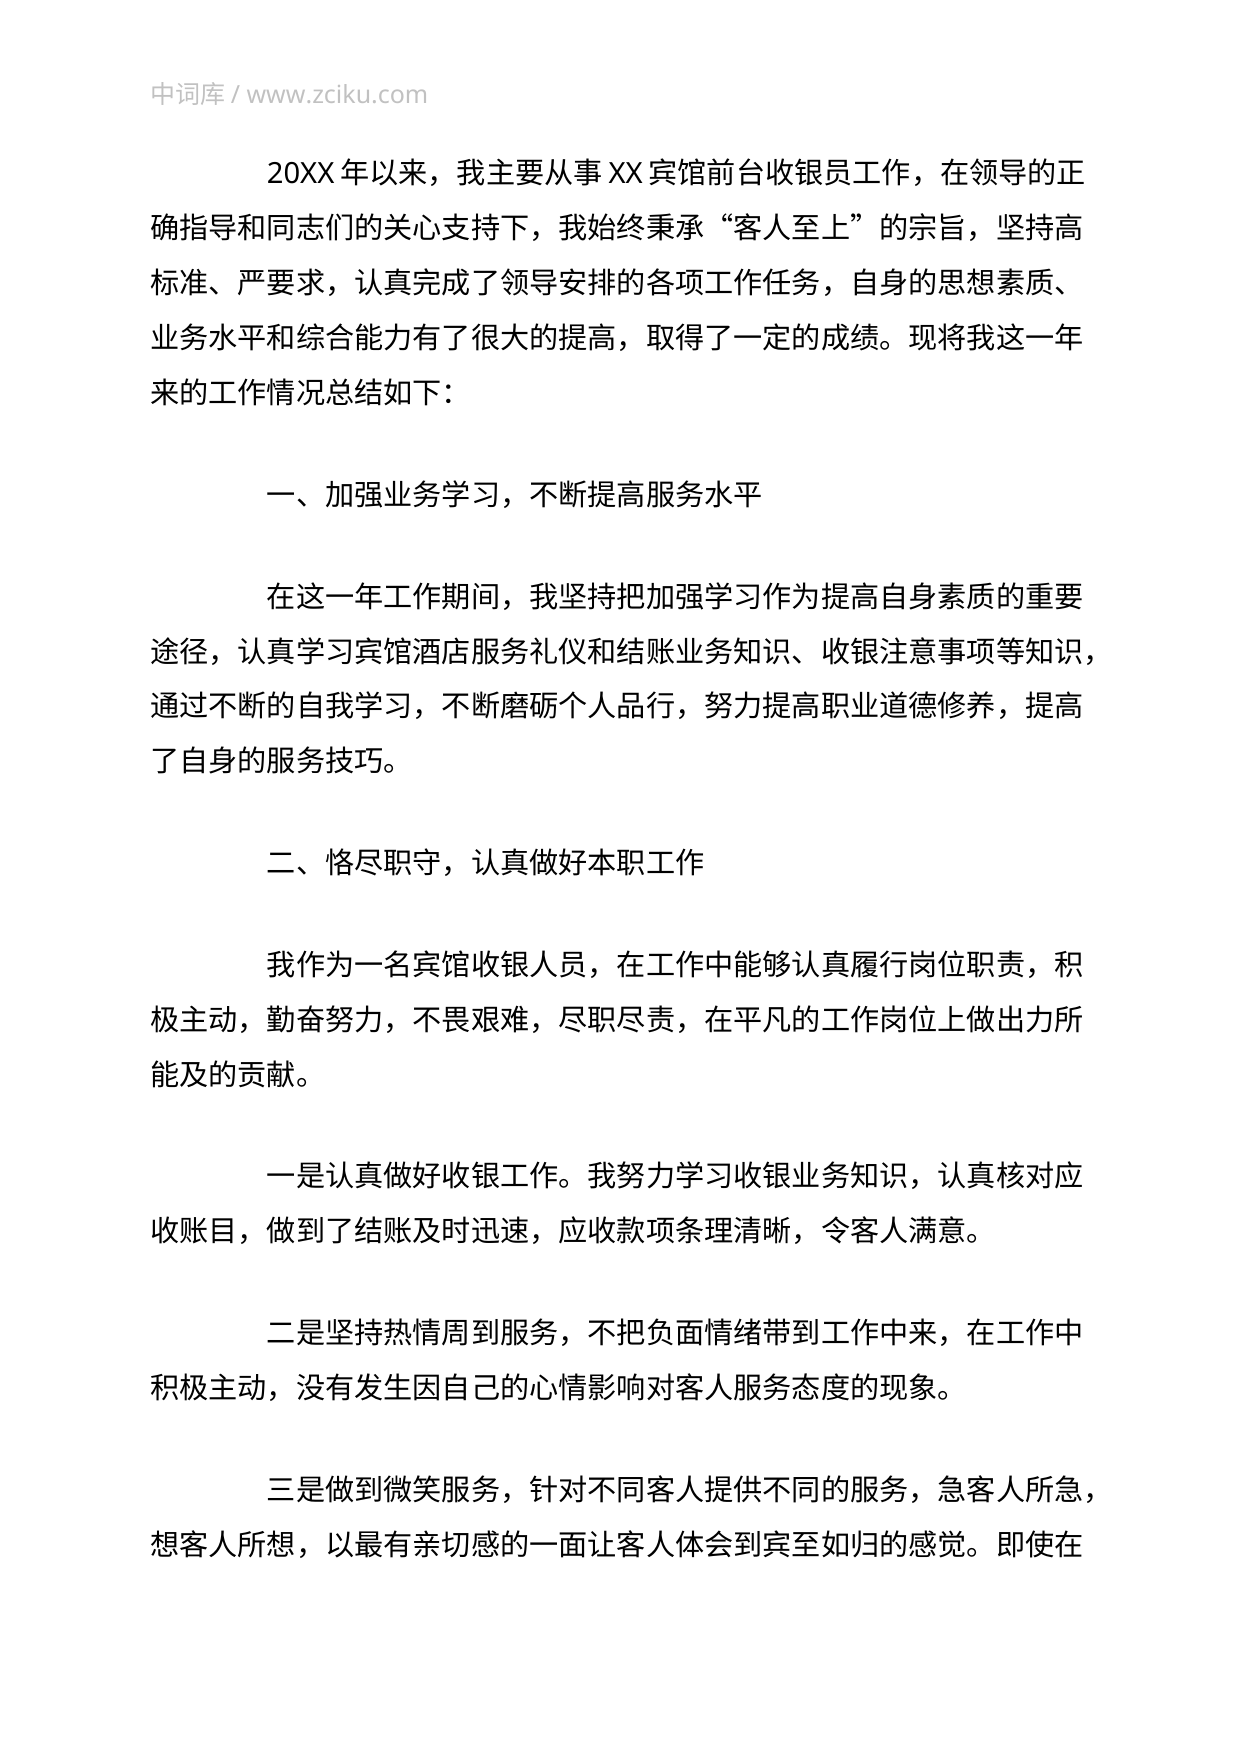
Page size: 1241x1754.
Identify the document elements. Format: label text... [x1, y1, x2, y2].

text 二是坚持热情周到服务，不把负面情绪带到工作中来，在工作中积极主动，没有发生因自己的心情影响对客人服务态度的现象。 [150, 1310, 1090, 1407]
text 一是认真做好收银工作。我努力学习收银业务知识，认真核对应收账目，做到了结账及时迅速，应收款项条理清晰，令客人满意。 [150, 1153, 1090, 1250]
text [150, 1466, 1090, 1563]
text 20XX年以来，我主要从事XX宾馆前台收银员工作，在领导的正确指导和同志们的关心支持下，我始终秉承“客人至上”的宗旨，坚持高标准、严要求，认真完成了领导安排的各项工作任务，自身的思想素质、业务水平和综合能力有了很大的提高，取得了一定的成绩。现将我这一年来的工作情况总结如下： [150, 150, 1090, 412]
text 我作为一名宾馆收银人员，在工作中能够认真履行岗位职责，积极主动，勤奋努力，不畏艰难，尽职尽责，在平凡的工作岗位上做出力所能及的贡献。 [150, 941, 1090, 1093]
text 二、恪尽职守，认真做好本职工作 [150, 840, 1090, 882]
text 一、加强业务学习，不断提高服务水平 [150, 471, 1090, 514]
text 在这一年工作期间，我坚持把加强学习作为提高自身素质的重要途径，认真学习宾馆酒店服务礼仪和结账业务知识、收银注意事项等知识，通过不断的自我学习，不断磨砺个人品行，努力提高职业道德修养，提高了自身的服务技巧。 [150, 573, 1090, 780]
